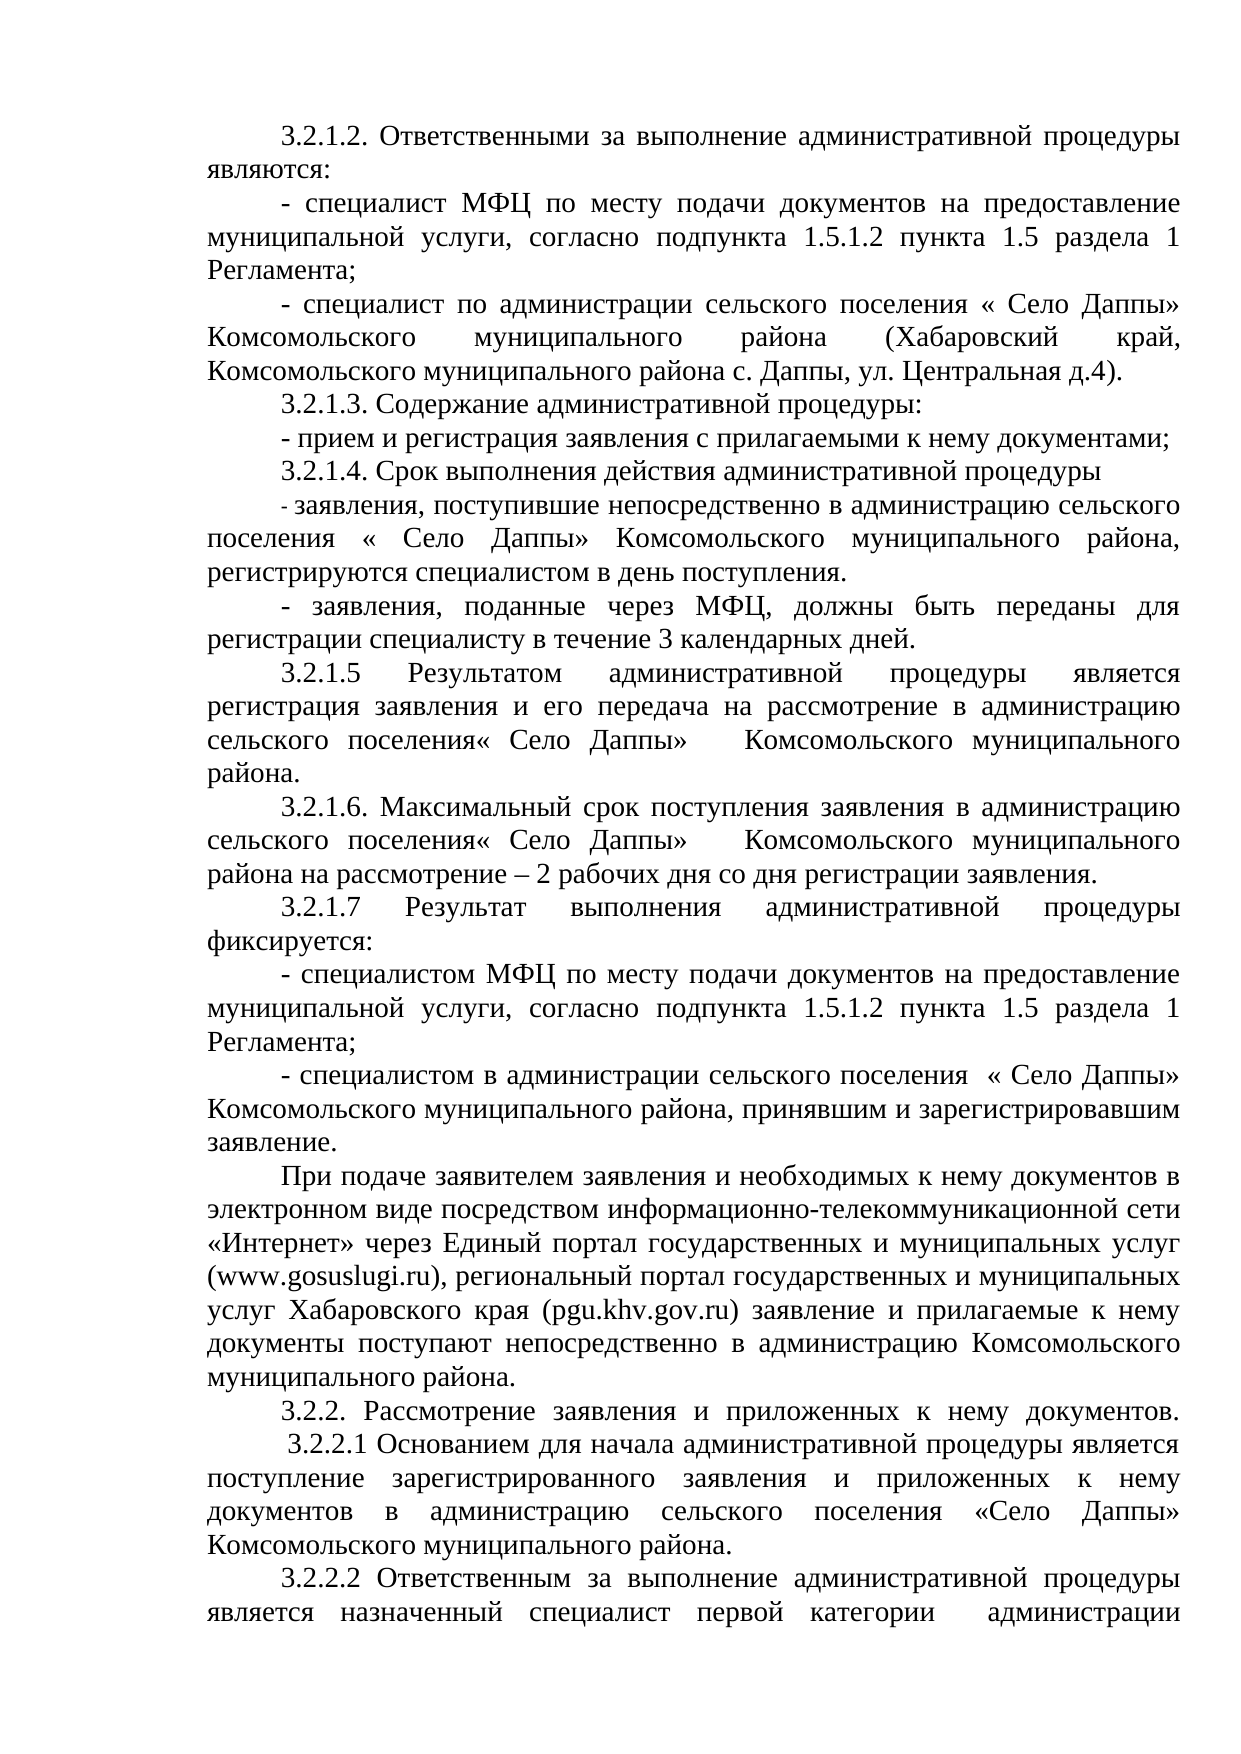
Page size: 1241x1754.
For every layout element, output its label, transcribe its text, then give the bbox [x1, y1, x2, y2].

text - специалистом МФЦ по месту подачи документов на предоставление муниципальной услуги, согласно подпункта 1.5.1.2 пункта 1.5 раздела 1 Регламента; [207, 957, 1181, 1057]
text 3.2.2. Рассмотрение заявления и приложенных к нему документов. 3.2.2.1 Основанием для начала административной процедуры является поступление зарегистрированного заявления и приложенных к нему документов в администрацию сельского поселения «Село Даппы» Комсомольского муниципального района. [207, 1393, 1181, 1560]
text 3.2.1.2. Ответственными за выполнение административной процедуры являются: [207, 118, 1181, 185]
text 3.2.1.3. Содержание административной процедуры: [207, 386, 1181, 420]
text 3.2.1.5 Результатом административной процедуры является регистрация заявления и его передача на рассмотрение в администрацию сельского поселения« Село Даппы» Комсомольского муниципального района. [207, 655, 1181, 789]
text При подаче заявителем заявления и необходимых к нему документов в электронном виде посредством информационно-телекоммуникационной сети «Интернет» через Единый портал государственных и муниципальных услуг (www.gosuslugi.ru), региональный портал государственных и муниципальных услуг Хабаровского края (pgu.khv.gov.ru) заявление и прилагаемые к нему документы поступают непосредственно в администрацию Комсомольского муниципального района. [207, 1158, 1181, 1393]
text - специалист по администрации сельского поселения « Село Даппы» Комсомольского муниципального района (Хабаровский край, Комсомольского муниципального района с. Даппы, ул. Центральная д.4). [207, 286, 1181, 386]
text 3.2.1.6. Максимальный срок поступления заявления в администрацию сельского поселения« Село Даппы» Комсомольского муниципального района на рассмотрение – 2 рабочих дня со дня регистрации заявления. [207, 789, 1181, 889]
text - заявления, поступившие непосредственно в администрацию сельского поселения « Село Даппы» Комсомольского муниципального района, регистрируются специалистом в день поступления. [207, 487, 1181, 588]
text - заявления, поданные через МФЦ, должны быть переданы для регистрации специалисту в течение 3 календарных дней. [207, 588, 1181, 655]
text 3.2.1.7 Результат выполнения административной процедуры фиксируется: [207, 889, 1181, 957]
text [207, 1560, 1181, 1627]
text 3.2.1.4. Срок выполнения действия административной процедуры [207, 453, 1181, 487]
text - специалист МФЦ по месту подачи документов на предоставление муниципальной услуги, согласно подпункта 1.5.1.2 пункта 1.5 раздела 1 Регламента; [207, 185, 1181, 286]
text - прием и регистрация заявления с прилагаемыми к нему документами; [207, 420, 1181, 453]
text - специалистом в администрации сельского поселения « Село Даппы» Комсомольского муниципального района, принявшим и зарегистрировавшим заявление. [207, 1057, 1181, 1158]
